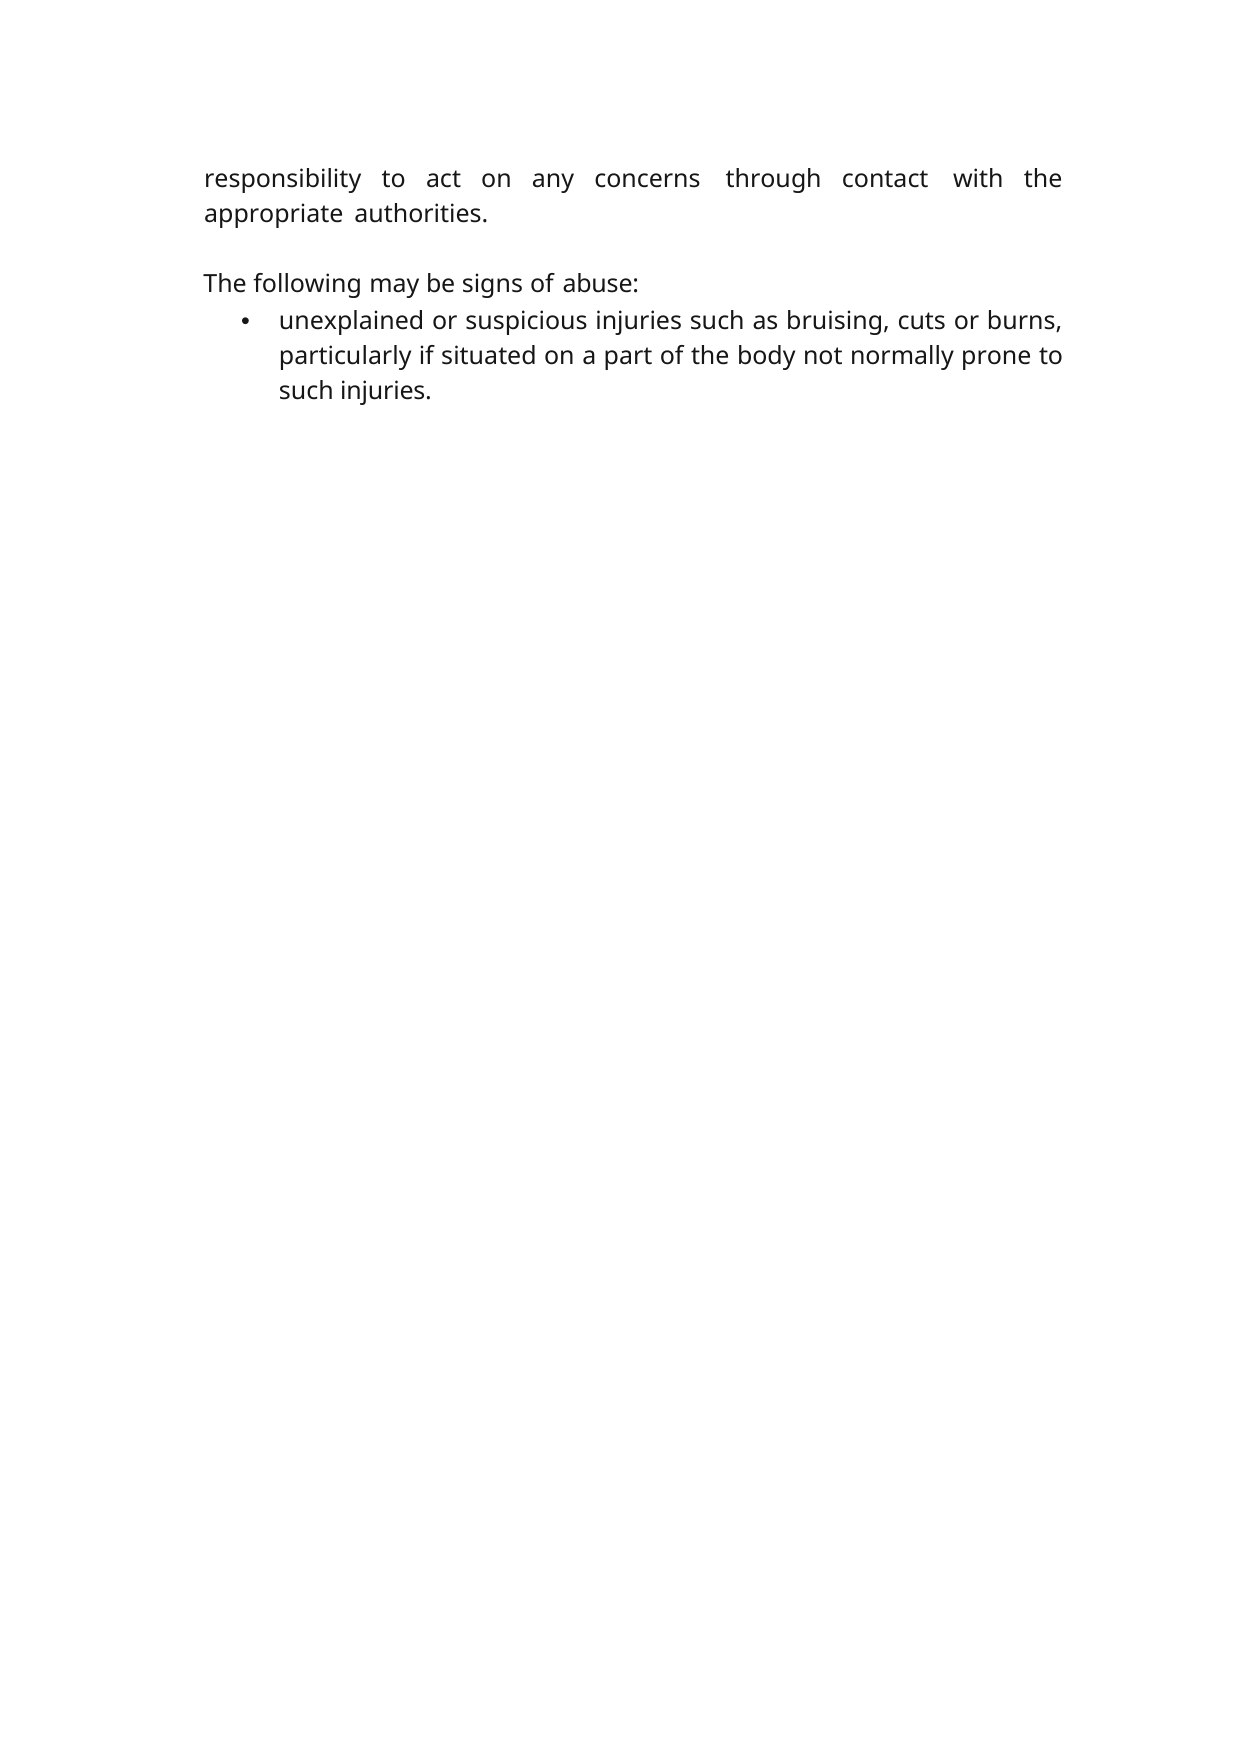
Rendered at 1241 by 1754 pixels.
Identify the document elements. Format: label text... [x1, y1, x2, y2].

text The following may be signs of abuse: [203, 265, 1155, 299]
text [203, 160, 1063, 229]
list unexplained or suspicious injuries such as bruising, cuts or burns, particularly if situated on a part of the body not normally prone to such injuries. [241, 303, 1063, 407]
